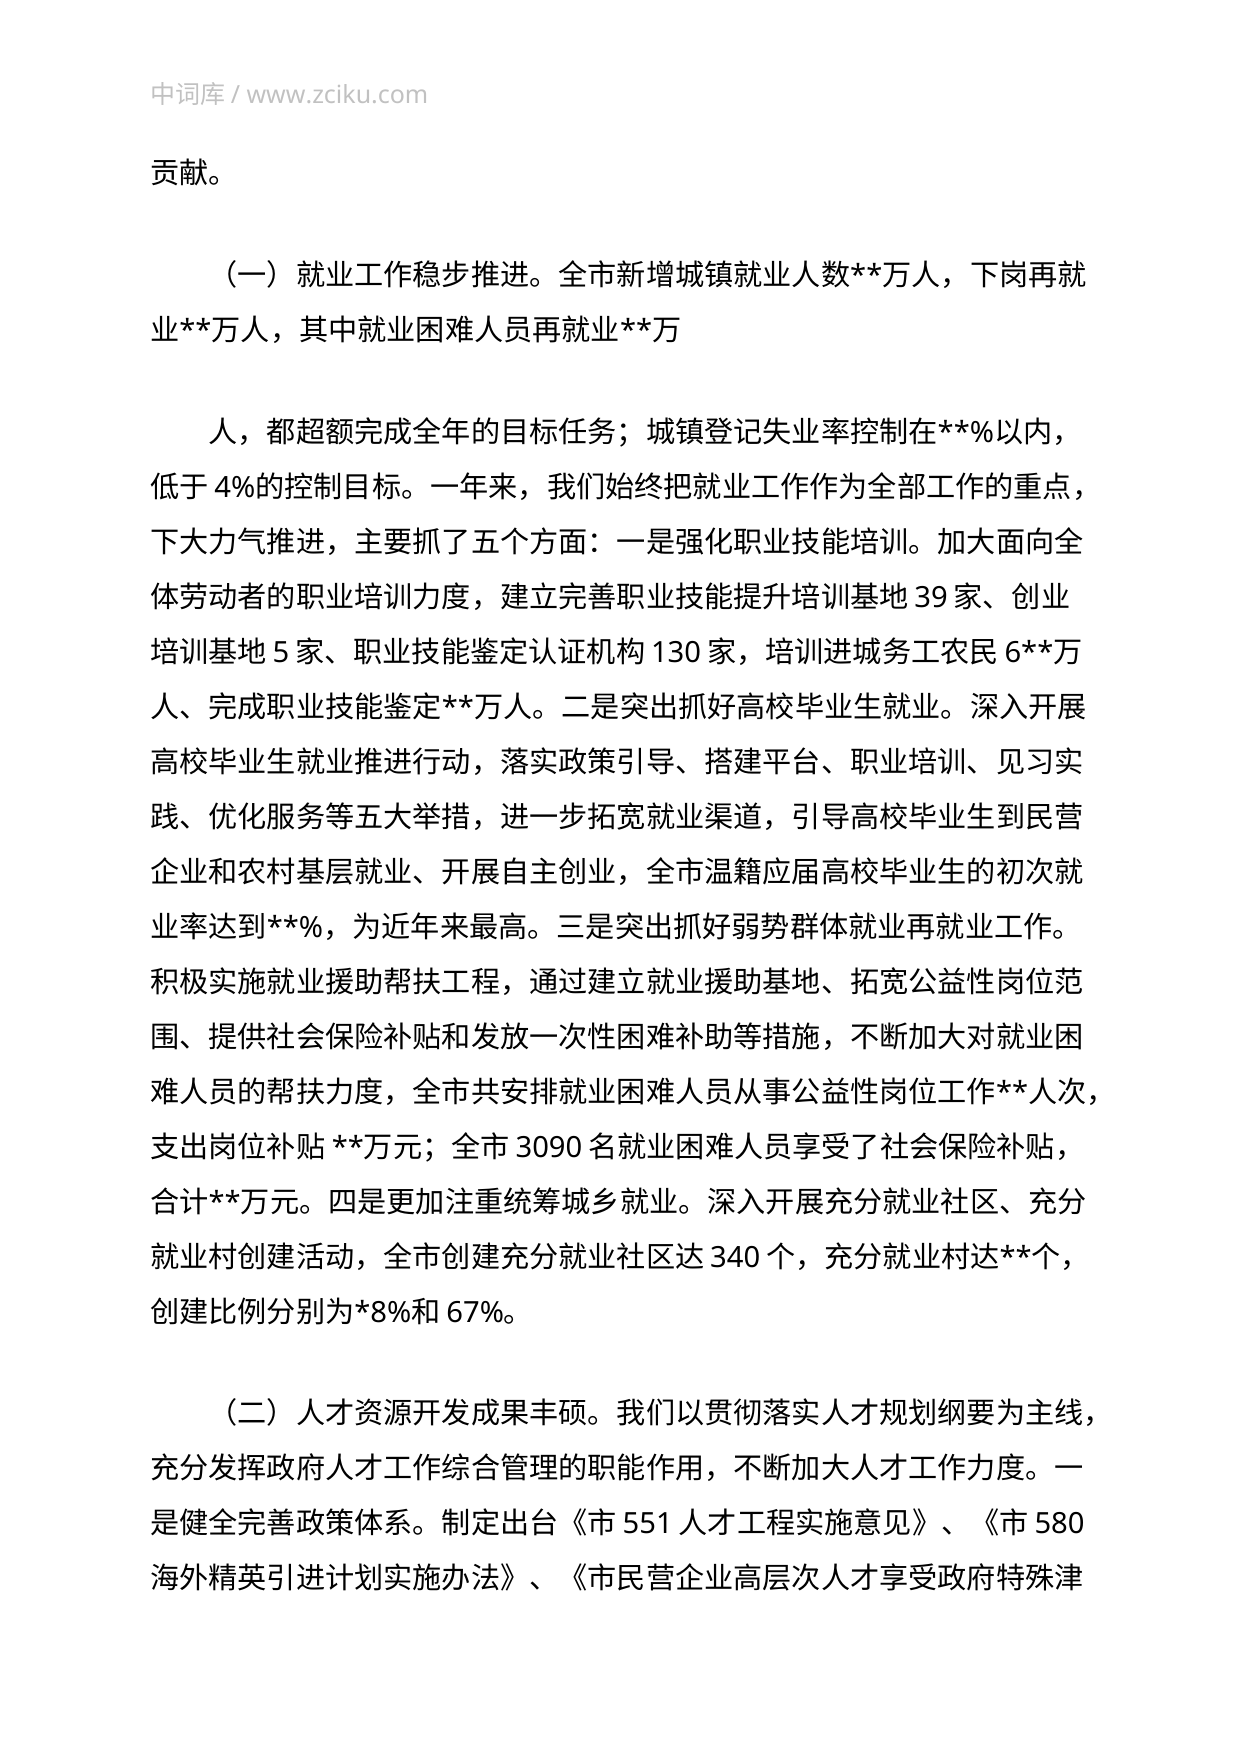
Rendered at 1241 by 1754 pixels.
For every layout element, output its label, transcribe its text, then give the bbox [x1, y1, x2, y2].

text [150, 1390, 1090, 1597]
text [150, 150, 1090, 192]
text 人，都超额完成全年的目标任务；城镇登记失业率控制在**%以内，低于4%的控制目标。一年来，我们始终把就业工作作为全部工作的重点，下大力气推进，主要抓了五个方面：一是强化职业技能培训。加大面向全体劳动者的职业培训力度，建立完善职业技能提升培训基地39家、创业培训基地5家、职业技能鉴定认证机构130家，培训进城务工农民6**万人、完成职业技能鉴定**万人。二是突出抓好高校毕业生就业。深入开展高校毕业生就业推进行动，落实政策引导、搭建平台、职业培训、见习实践、优化服务等五大举措，进一步拓宽就业渠道，引导高校毕业生到民营企业和农村基层就业、开展自主创业，全市温籍应届高校毕业生的初次就业率达到**%，为近年来最高。三是突出抓好弱势群体就业再就业工作。积极实施就业援助帮扶工程，通过建立就业援助基地、拓宽公益性岗位范围、提供社会保险补贴和发放一次性困难补助等措施，不断加大对就业困难人员的帮扶力度，全市共安排就业困难人员从事公益性岗位工作**人次，支出岗位补贴 **万元；全市3090名就业困难人员享受了社会保险补贴，合计**万元。四是更加注重统筹城乡就业。深入开展充分就业社区、充分就业村创建活动，全市创建充分就业社区达340个，充分就业村达**个，创建比例分别为*8%和67%。 [150, 409, 1090, 1331]
text （一）就业工作稳步推进。全市新增城镇就业人数**万人，下岗再就业**万人，其中就业困难人员再就业**万 [150, 252, 1090, 349]
